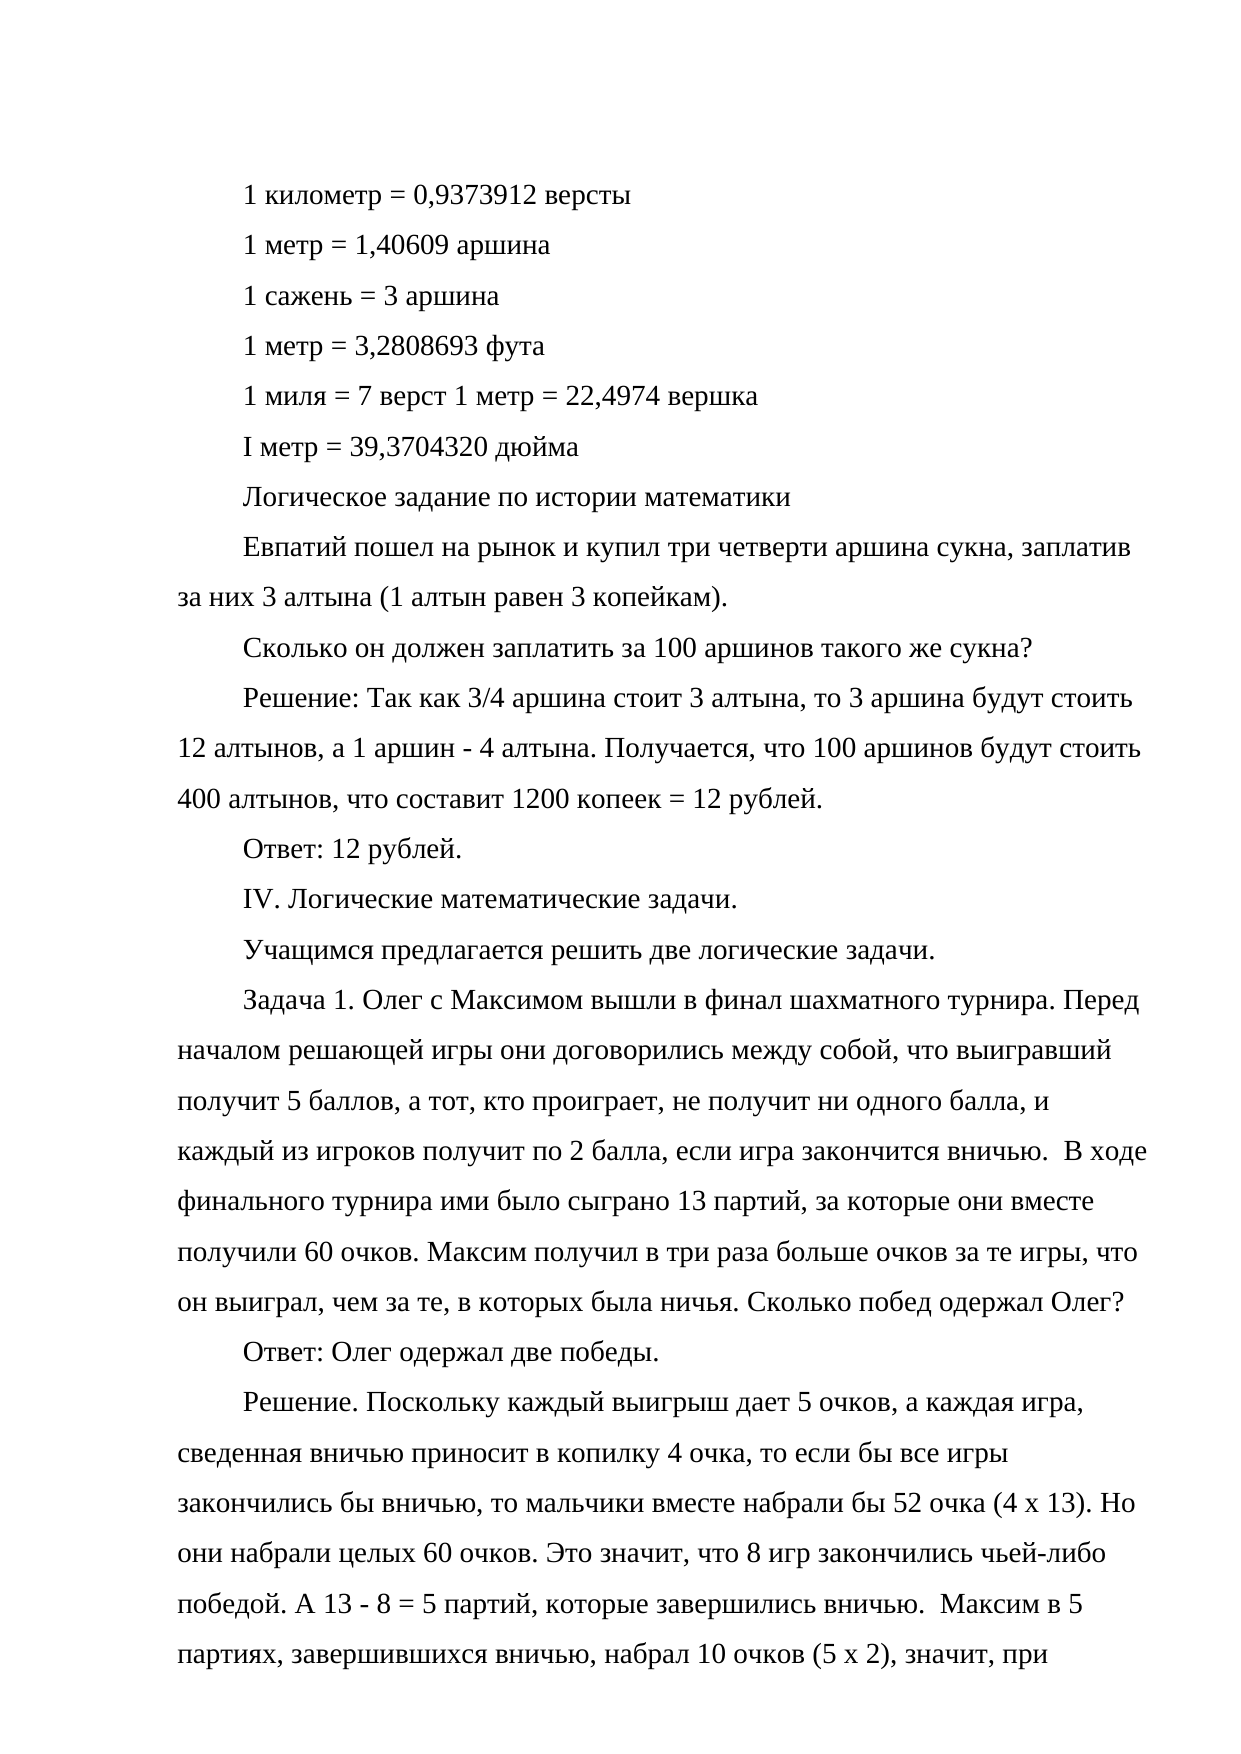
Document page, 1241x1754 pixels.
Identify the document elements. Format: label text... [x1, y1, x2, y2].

text Задача 1. Олег с Максимом вышли в финал шахматного турнира. Перед началом решающей игры они договорились между собой, что выигравший получит 5 баллов, а тот, кто проиграет, не получит ни одного балла, и каждый из игроков получит по 2 балла, если игра закончится вничью. В ходе финального турнира ими было сыграно 13 партий, за которые они вместе получили 60 очков. Максим получил в три раза больше очков за те игры, что он выиграл, чем за те, в которых была ничья. Сколько побед одержал Олег? [177, 982, 1151, 1317]
text Логическое задание по истории математики [177, 479, 1151, 512]
text 1 сажень = 3 аршина [177, 278, 1151, 311]
text 1 метр = 1,40609 аршина [177, 227, 1151, 261]
text IV. Логические математические задачи. [177, 881, 1151, 915]
text Ответ: 12 рублей. [177, 831, 1151, 865]
text 1 миля = 7 верст 1 метр = 22,4974 вершка [177, 378, 1151, 412]
text 1 километр = 0,9373912 версты [177, 177, 1151, 211]
text I метр = 39,3704320 дюйма [177, 429, 1151, 462]
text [177, 1384, 1151, 1670]
text Учащимся предлагается решить две логические задачи. [177, 932, 1151, 965]
text Евпатий пошел на рынок и купил три четверти аршина сукна, заплатив за них 3 алтына (1 алтын равен 3 копейкам). [177, 529, 1151, 613]
text 1 метр = 3,2808693 фута [177, 328, 1151, 362]
text Ответ: Олег одержал две победы. [177, 1334, 1151, 1368]
text Сколько он должен заплатить за 100 аршинов такого же сукна? [177, 630, 1151, 663]
text Решение: Так как 3/4 аршина стоит 3 алтына, то 3 аршина будут стоить 12 алтынов, а 1 аршин - 4 алтына. Получается, что 100 аршинов будут стоить 400 алтынов, что составит 1200 копеек = 12 рублей. [177, 680, 1151, 814]
